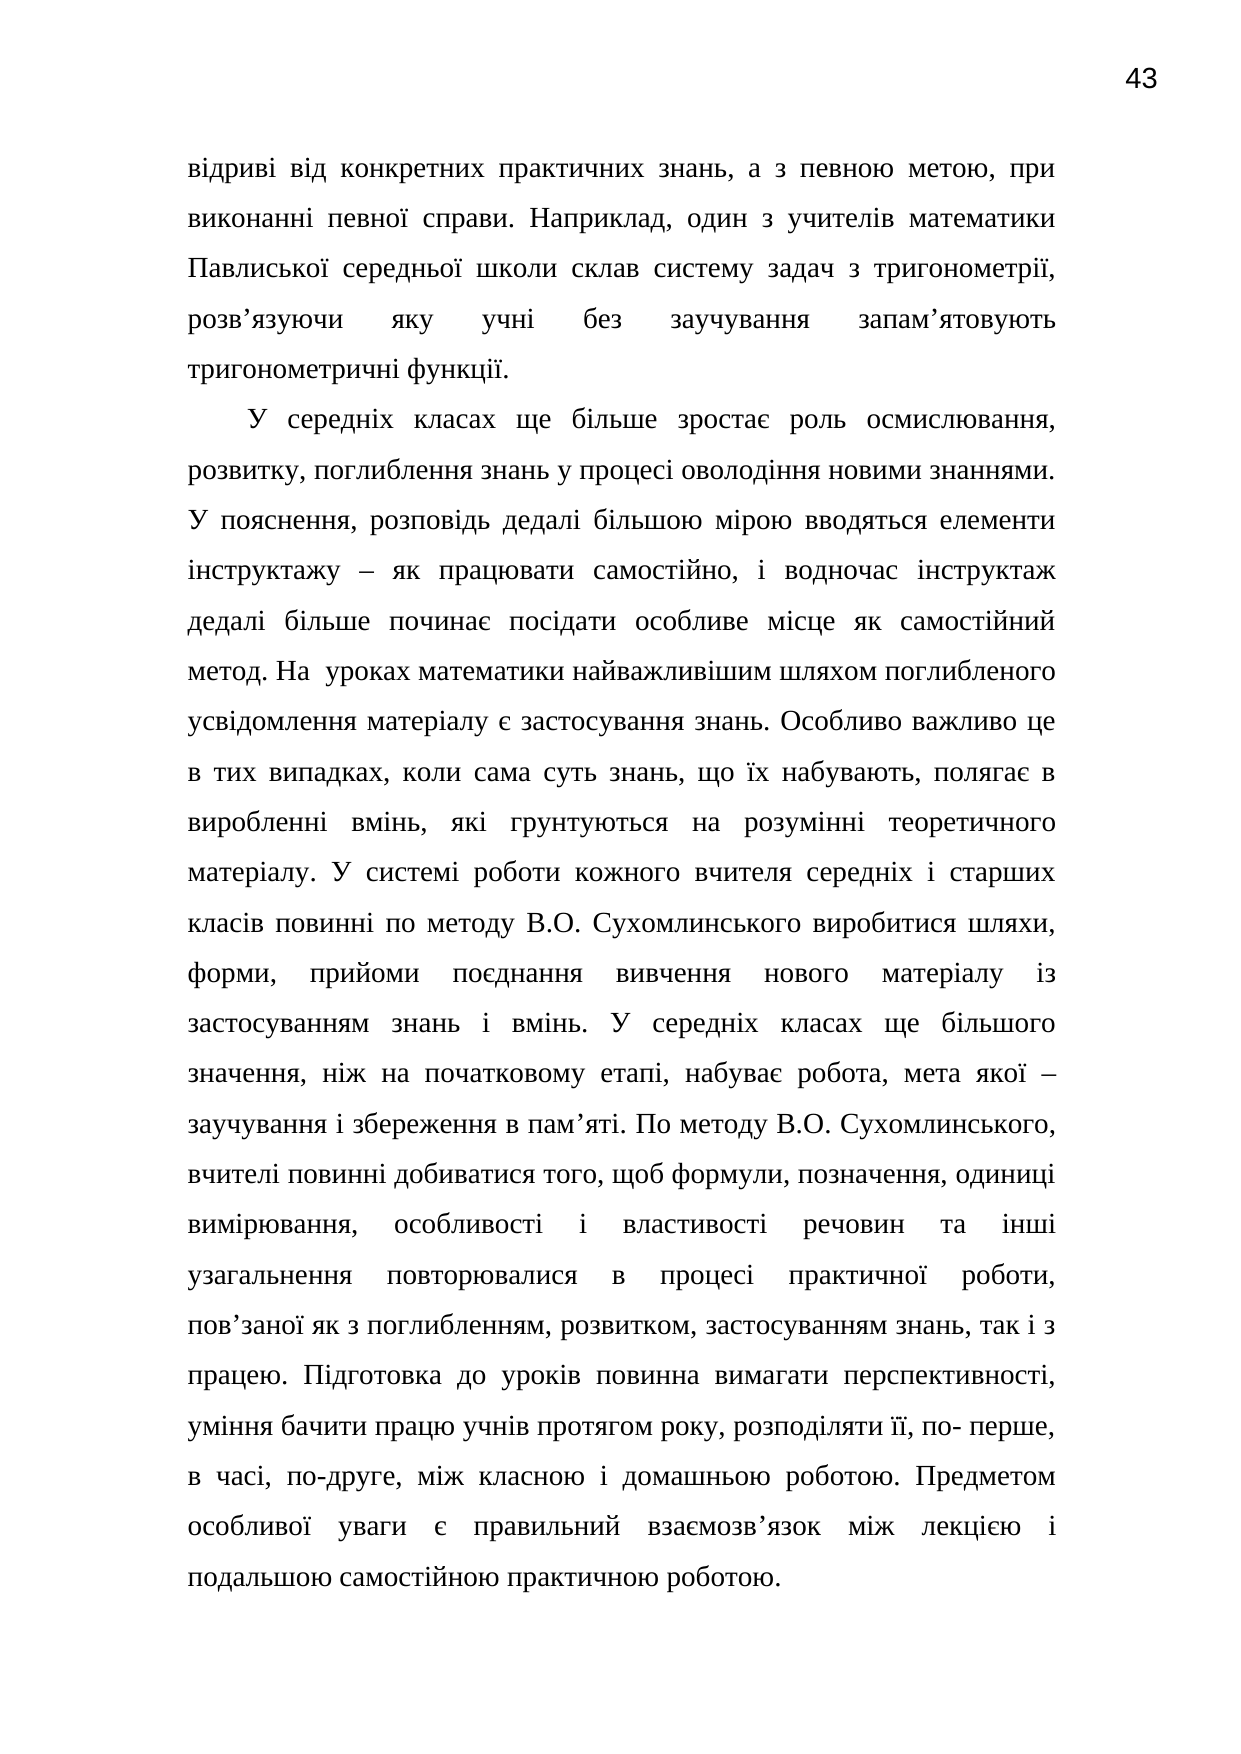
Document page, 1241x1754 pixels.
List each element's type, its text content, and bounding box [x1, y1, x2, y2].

text У середніх класах ще більше зростає роль осмислювання, розвитку, поглиблення знань у процесі оволодіння новими знаннями. У пояснення, розповідь дедалі більшою мірою вводяться елементи інструктажу – як працювати самостійно, і водночас інструктаж дедалі більше починає посідати особливе місце як самостійний метод. На уроках математики найважливішим шляхом поглибленого усвідомлення матеріалу є застосування знань. Особливо важливо це в тих випадках, коли сама суть знань, що їх набувають, полягає в виробленні вмінь, які грунтуються на розумінні теоретичного матеріалу. У системі роботи кожного вчителя середніх і старших класів повинні по методу В.О. Сухомлинського виробитися шляхи, форми, прийоми поєднання вивчення нового матеріалу із застосуванням знань і вмінь. У середніх класах ще більшого значення, ніж на початковому етапі, набуває робота, мета якої – заучування і збереження в пам’яті. По методу В.О. Сухомлинського, вчителі повинні добиватися того, щоб формули, позначення, одиниці вимірювання, особливості і властивості речовин та інші узагальнення повторювалися в процесі практичної роботи, пов’заної як з поглибленням, розвитком, застосуванням знань, так і з працею. Підготовка до уроків повинна вимагати перспективності, уміння бачити працю учнів протягом року, розподіляти її, по- перше, в часі, по-друге, між класною і домашньою роботою. Предметом особливої уваги є правильний взаємозв’язок між лекцією і подальшою самостійною практичною роботою. [187, 402, 1057, 1592]
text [187, 150, 1057, 385]
